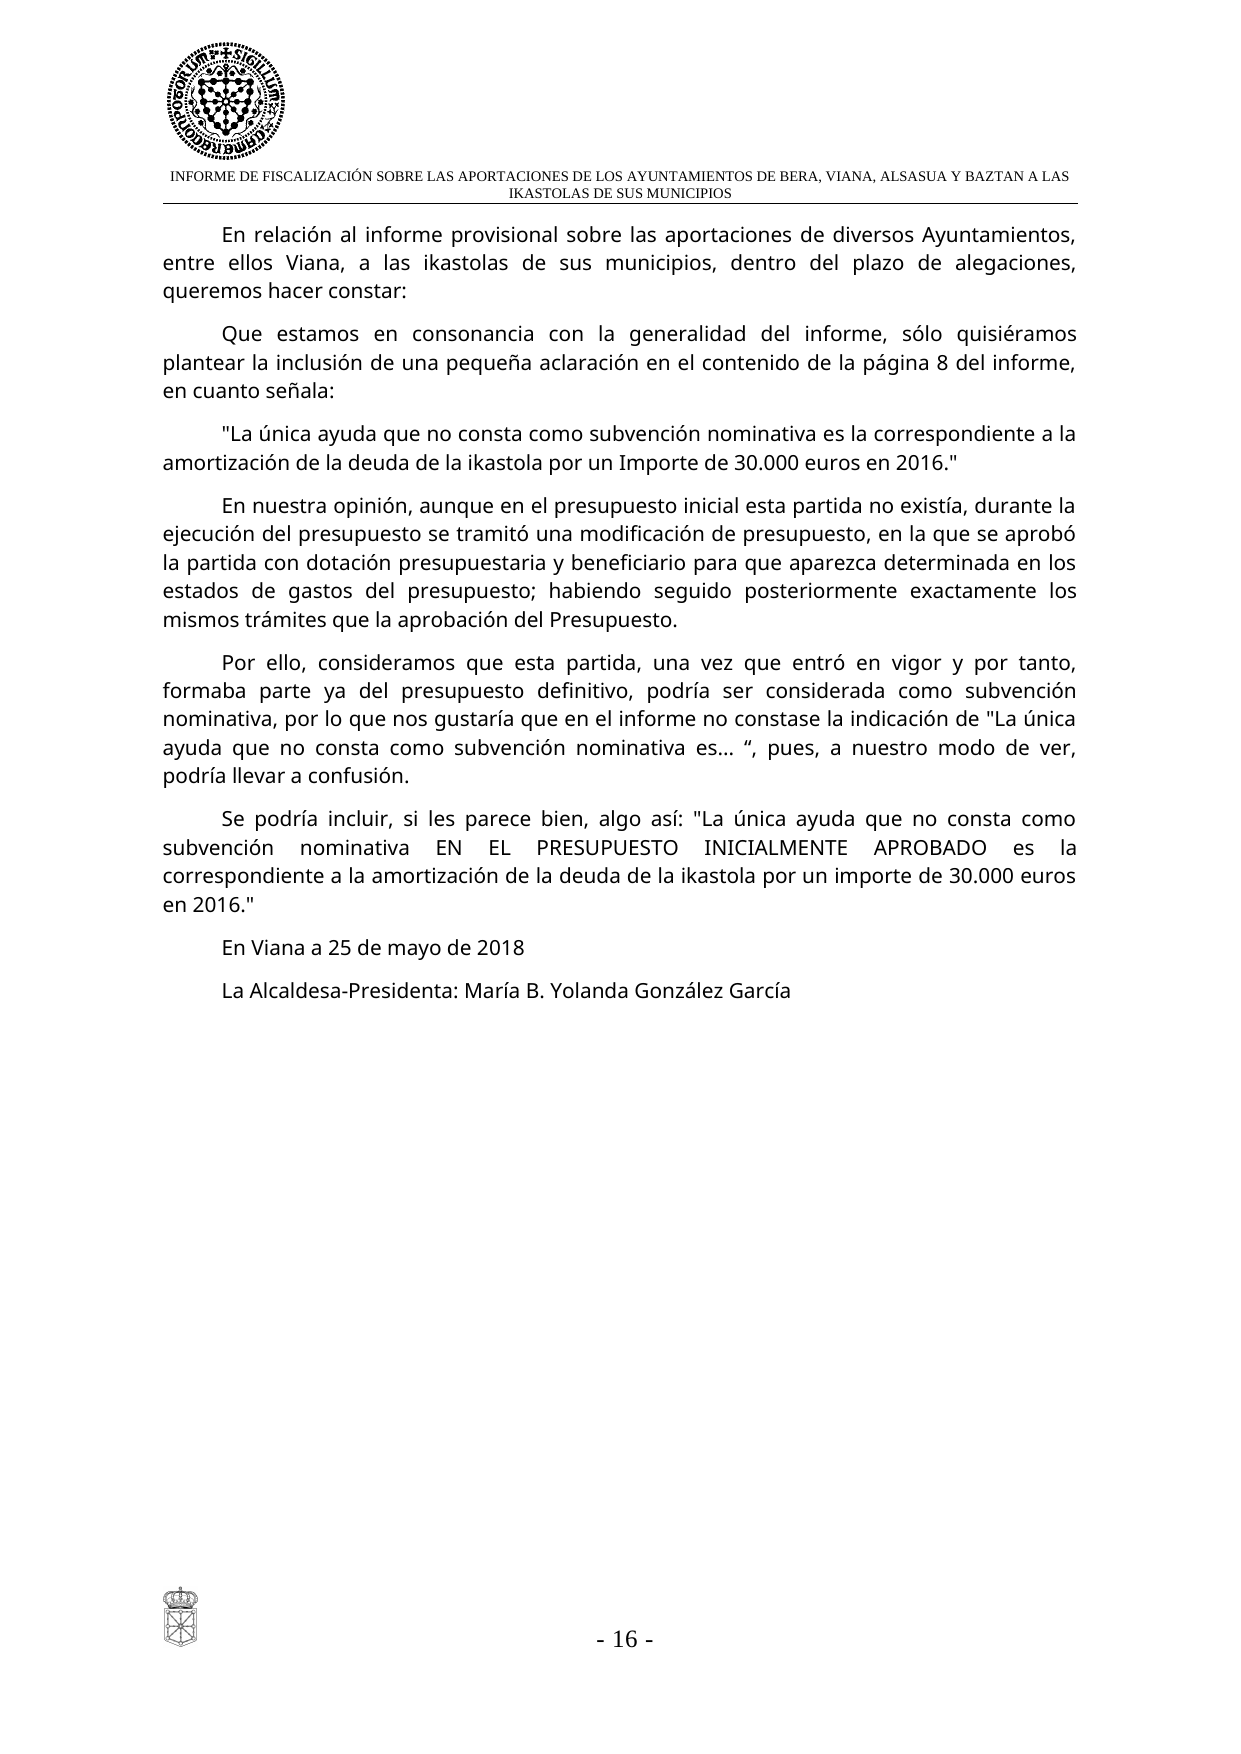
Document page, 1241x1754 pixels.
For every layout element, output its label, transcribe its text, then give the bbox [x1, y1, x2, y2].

text En relación al informe provisional sobre las aportaciones de diversos Ayuntamientos, entre ellos Viana, a las ikastolas de sus municipios, dentro del plazo de alegaciones, queremos hacer constar: [162, 220, 1078, 305]
text "La única ayuda que no consta como subvención nominativa es la correspondiente a la amortización de la deuda de la ikastola por un Importe de 30.000 euros en 2016." [162, 419, 1078, 476]
picture [162, 1586, 199, 1648]
text En Viana a 25 de mayo de 2018 [162, 933, 1078, 961]
text La Alcaldesa-Presidenta: María B. Yolanda González García [162, 976, 1078, 1004]
text Se podría incluir, si les parece bien, algo así: "La única ayuda que no consta como subvención nominativa EN EL PRESUPUESTO INICIALMENTE APROBADO es la correspondiente a la amortización de la deuda de la ikastola por un importe de 30.000 euros en 2016." [162, 804, 1078, 918]
text Que estamos en consonancia con la generalidad del informe, sólo quisiéramos plantear la inclusión de una pequeña aclaración en el contenido de la página 8 del informe, en cuanto señala: [162, 319, 1078, 405]
picture [162, 38, 289, 164]
text En nuestra opinión, aunque en el presupuesto inicial esta partida no existía, durante la ejecución del presupuesto se tramitó una modificación de presupuesto, en la que se aprobó la partida con dotación presupuestaria y beneficiario para que aparezca determinada en los estados de gastos del presupuesto; habiendo seguido posteriormente exactamente los mismos trámites que la aprobación del Presupuesto. [162, 491, 1078, 633]
text Por ello, consideramos que esta partida, una vez que entró en vigor y por tanto, formaba parte ya del presupuesto definitivo, podría ser considerada como subvención nominativa, por lo que nos gustaría que en el informe no constase la indicación de "La única ayuda que no consta como subvención nominativa es... “, pues, a nuestro modo de ver, podría llevar a confusión. [162, 648, 1078, 790]
